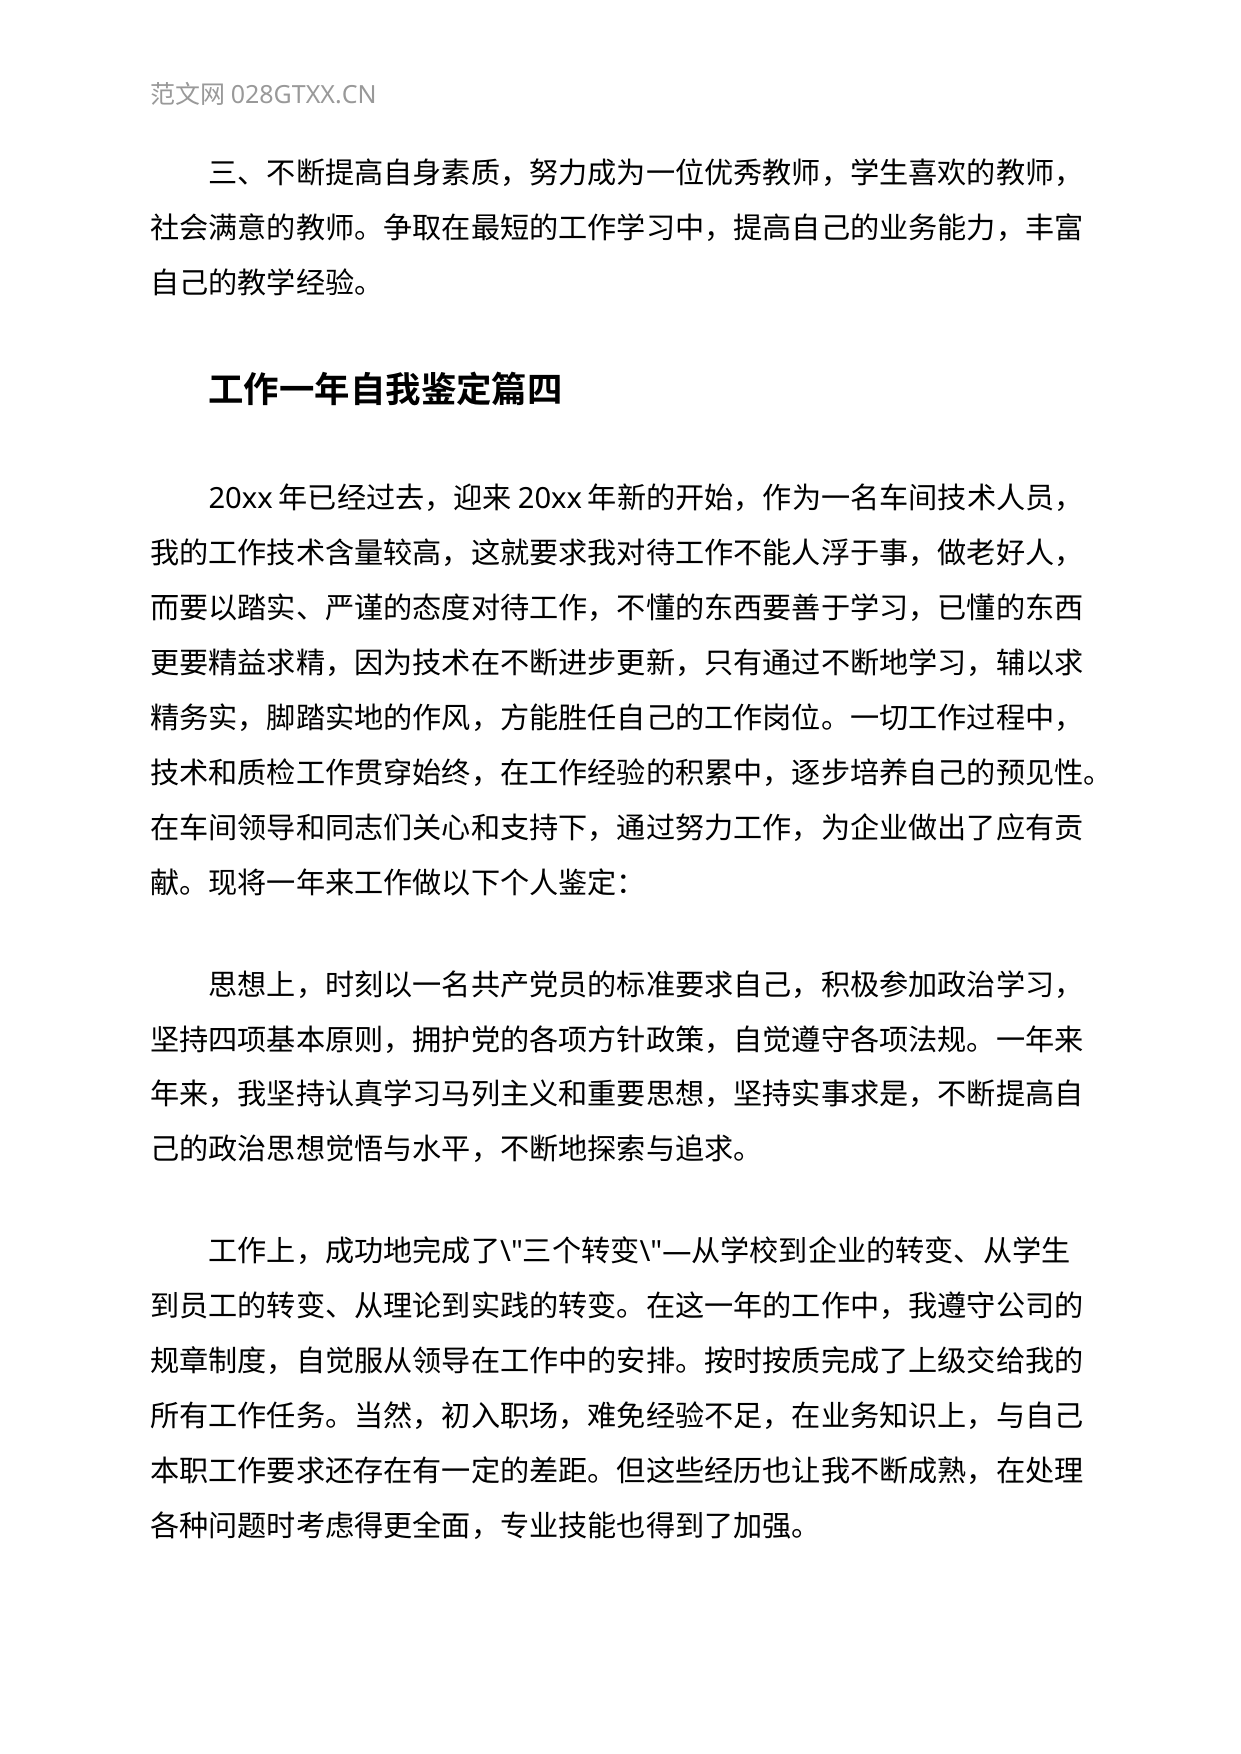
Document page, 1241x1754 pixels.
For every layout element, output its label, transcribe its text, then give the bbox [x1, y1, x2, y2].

text 工作上，成功地完成了\"三个转变\"—从学校到企业的转变、从学生到员工的转变、从理论到实践的转变。在这一年的工作中，我遵守公司的规章制度，自觉服从领导在工作中的安排。按时按质完成了上级交给我的所有工作任务。当然，初入职场，难免经验不足，在业务知识上，与自己本职工作要求还存在有一定的差距。但这些经历也让我不断成熟，在处理各种问题时考虑得更全面，专业技能也得到了加强。 [150, 1228, 1090, 1544]
text 三、不断提高自身素质，努力成为一位优秀教师，学生喜欢的教师，社会满意的教师。争取在最短的工作学习中，提高自己的业务能力，丰富自己的教学经验。 [150, 150, 1090, 302]
text 工作一年自我鉴定篇四 [150, 362, 1090, 413]
text 思想上，时刻以一名共产党员的标准要求自己，积极参加政治学习，坚持四项基本原则，拥护党的各项方针政策，自觉遵守各项法规。一年来年来，我坚持认真学习马列主义和重要思想，坚持实事求是，不断提高自己的政治思想觉悟与水平，不断地探索与追求。 [150, 961, 1090, 1168]
text 20xx年已经过去，迎来20xx年新的开始，作为一名车间技术人员，我的工作技术含量较高，这就要求我对待工作不能人浮于事，做老好人，而要以踏实、严谨的态度对待工作，不懂的东西要善于学习，已懂的东西更要精益求精，因为技术在不断进步更新，只有通过不断地学习，辅以求精务实，脚踏实地的作风，方能胜任自己的工作岗位。一切工作过程中，技术和质检工作贯穿始终，在工作经验的积累中，逐步培养自己的预见性。在车间领导和同志们关心和支持下，通过努力工作，为企业做出了应有贡献。现将一年来工作做以下个人鉴定： [150, 475, 1090, 902]
